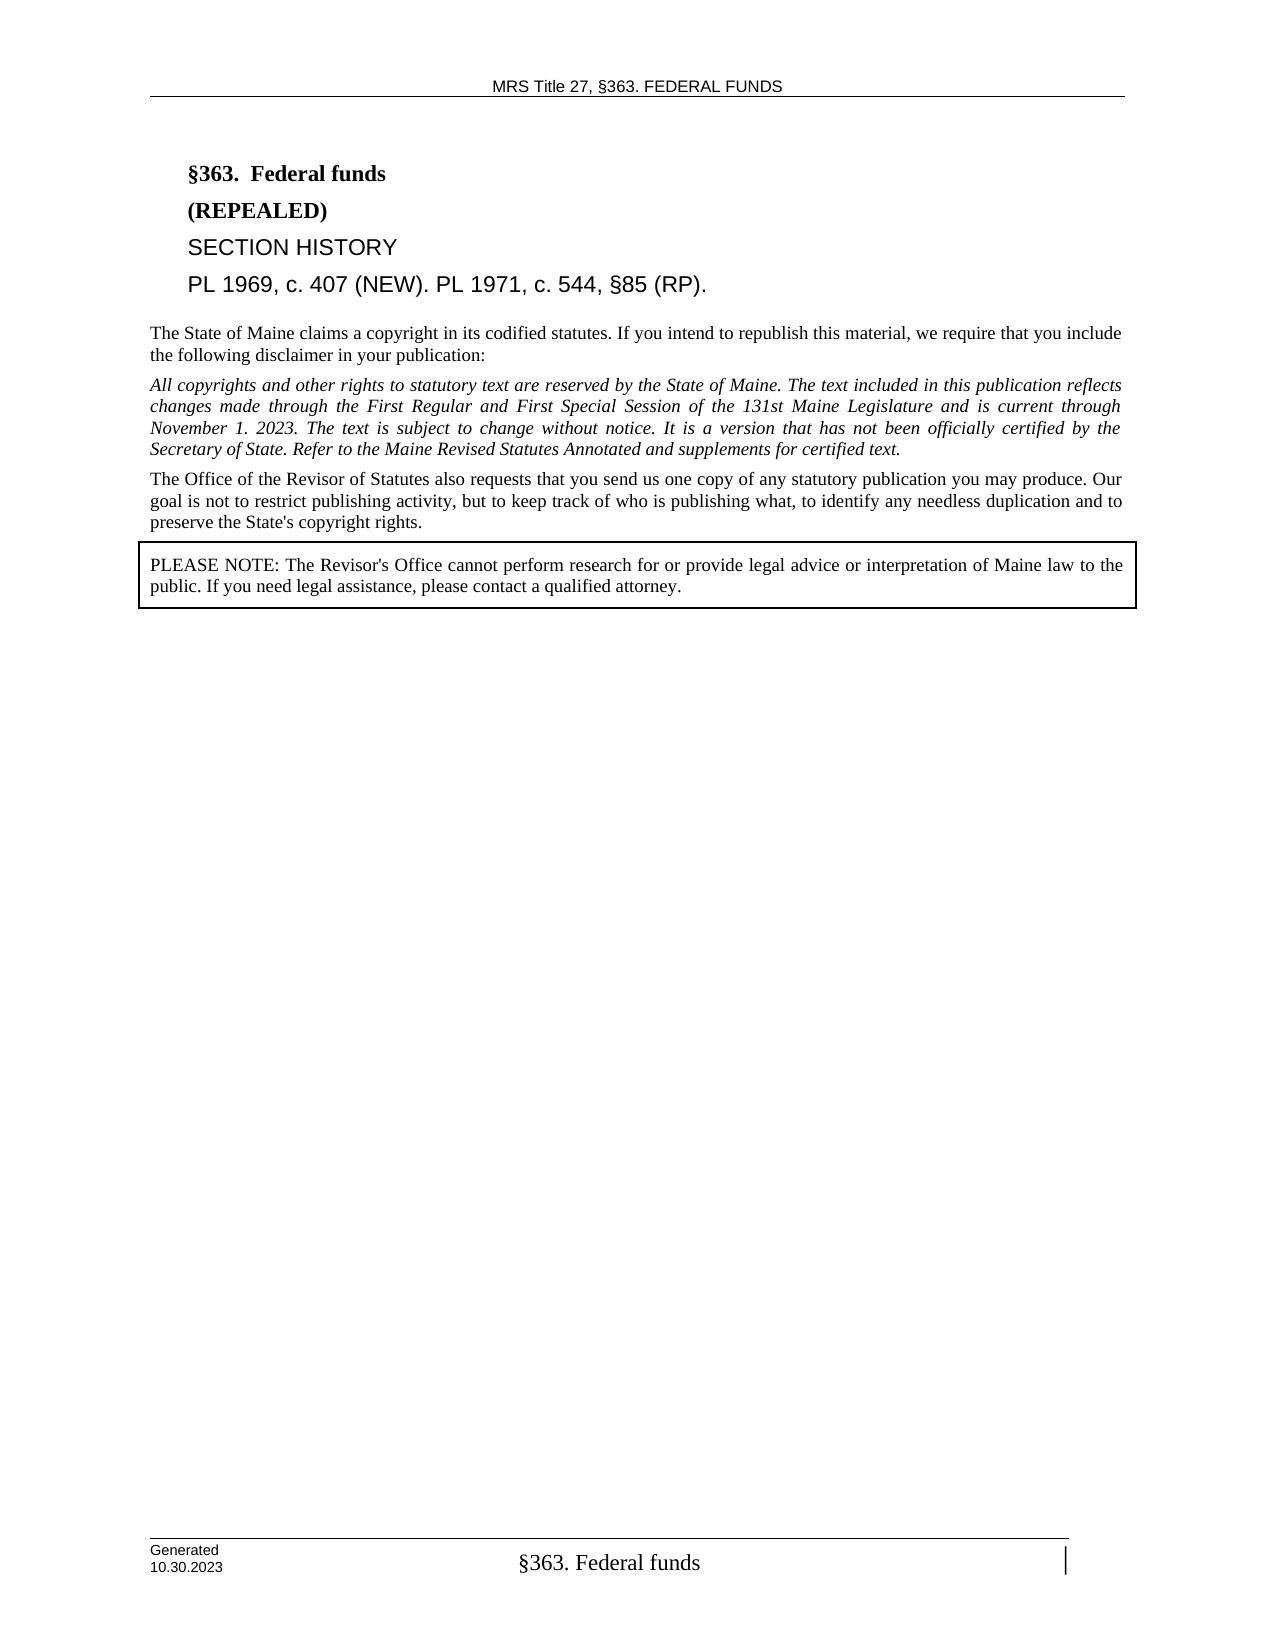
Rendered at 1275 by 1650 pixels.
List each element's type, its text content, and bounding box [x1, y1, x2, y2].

text The Office of the Revisor of Statutes also requests that you send us one copy of any statutory publication you may produce. Our goal is not to restrict publishing activity, but to keep track of who is publishing what, to identify any needless duplication and to preserve the State's copyright rights. [150, 468, 1125, 533]
text §363. Federal funds [187, 160, 1125, 187]
text PLEASE NOTE: The Revisor's Office cannot perform research for or provide legal advice or interpretation of Maine law to the public. If you need legal assistance, please contact a qualified attorney. [140, 543, 1135, 607]
text PL 1969, c. 407 (NEW). PL 1971, c. 544, §85 (RP). [187, 271, 1125, 297]
text All copyrights and other rights to statutory text are reserved by the State of Maine. The text included in this publication reflects changes made through the First Regular and First Special Session of the 131st Maine Legislature and is current through November 1. 2023 . The text is subject to change without notice. It is a version that has not been officially certified by the Secretary of State. Refer to the Maine Revised Statutes Annotated and supplements for certified text. [150, 373, 1125, 460]
text SECTION HISTORY [187, 234, 1125, 260]
text (REPEALED) [187, 197, 1125, 223]
text The State of Maine claims a copyright in its codified statutes. If you intend to republish this material, we require that you include the following disclaimer in your publication: [150, 322, 1125, 365]
